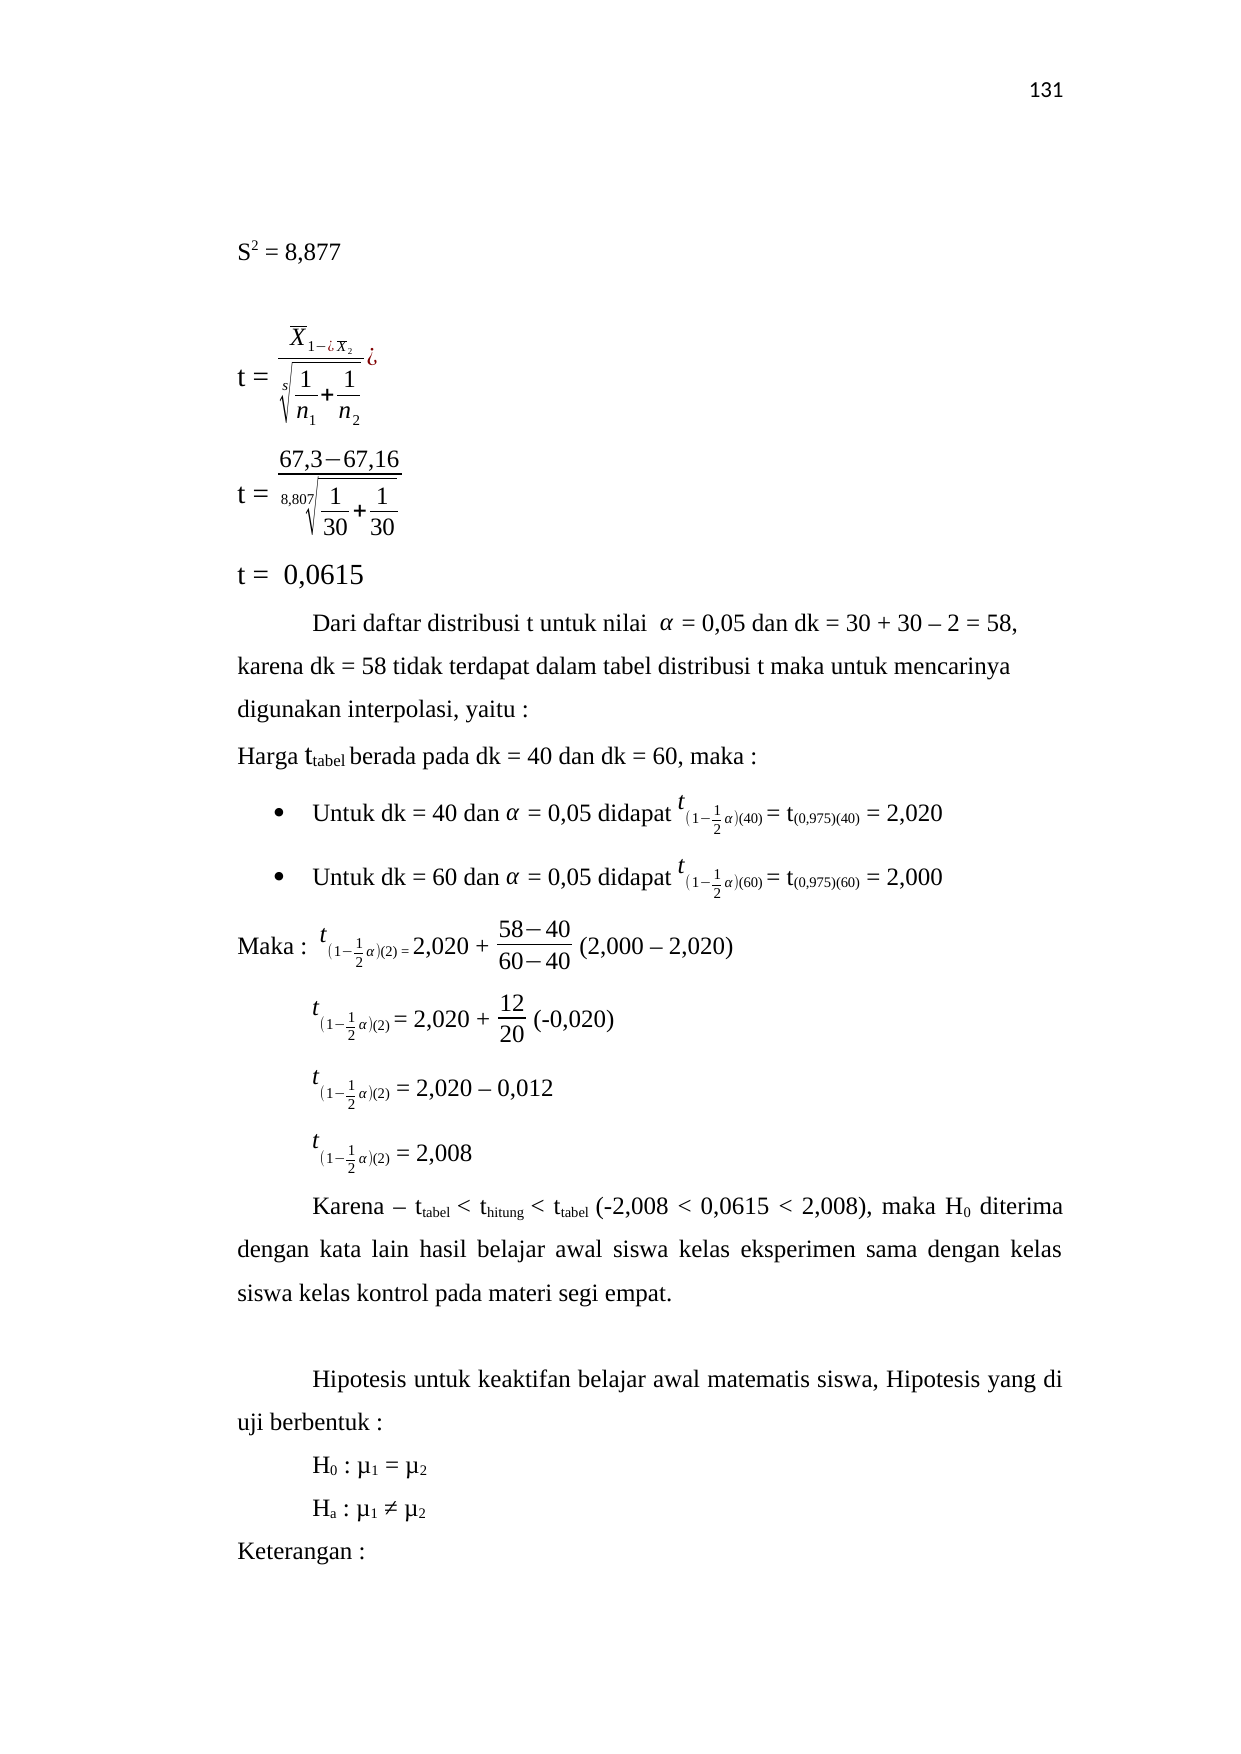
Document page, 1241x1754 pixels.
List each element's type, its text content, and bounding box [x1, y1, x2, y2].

text t = 0,0615 [237, 557, 1063, 591]
text t = [237, 445, 1063, 541]
text Dari daftar distribusi t untuk nilai = 0,05 dan dk = 30 + 30 – 2 = 58, karena dk = 58 tidak terdapat dalam tabel distribusi t maka untuk mencarinya digunakan interpolasi, yaitu : [237, 608, 1063, 723]
text (2) = 2,008 [237, 1127, 1063, 1177]
text Keterangan : [237, 1536, 1063, 1565]
text (2) = 2,020 – 0,012 [237, 1063, 1063, 1113]
list Untuk dk = 60 dan = 0,05 didapat (60) = t(0,975)(60) = 2,000 [274, 852, 1063, 902]
list Hipotesis untuk keaktifan belajar awal matematis siswa, Hipotesis yang di uji berbentuk : [237, 1364, 1063, 1436]
text Harga ttabel berada pada dk = 40 dan dk = 60, maka : [237, 737, 1063, 771]
list Untuk dk = 40 dan = 0,05 didapat (40) = t(0,975)(40) = 2,020 [274, 787, 1063, 837]
text S2 = 8,877 [237, 237, 1063, 266]
text (2) = 2,020 + (-0,020) [237, 989, 1063, 1048]
text Maka : (2) = 2,020 + (2,000 – 2,020) [237, 916, 1063, 975]
list Ha : µ1 ≠ µ2 [252, 1493, 1063, 1522]
list H0 : µ1 = µ2 [252, 1450, 1063, 1479]
text t = [237, 323, 1063, 428]
text Karena – ttabel < thitung < ttabel (-2,008 < 0,0615 < 2,008), maka H0 diterima dengan kata lain hasil belajar awal siswa kelas eksperimen sama dengan kelas siswa kelas kontrol pada materi segi empat. [237, 1191, 1063, 1306]
